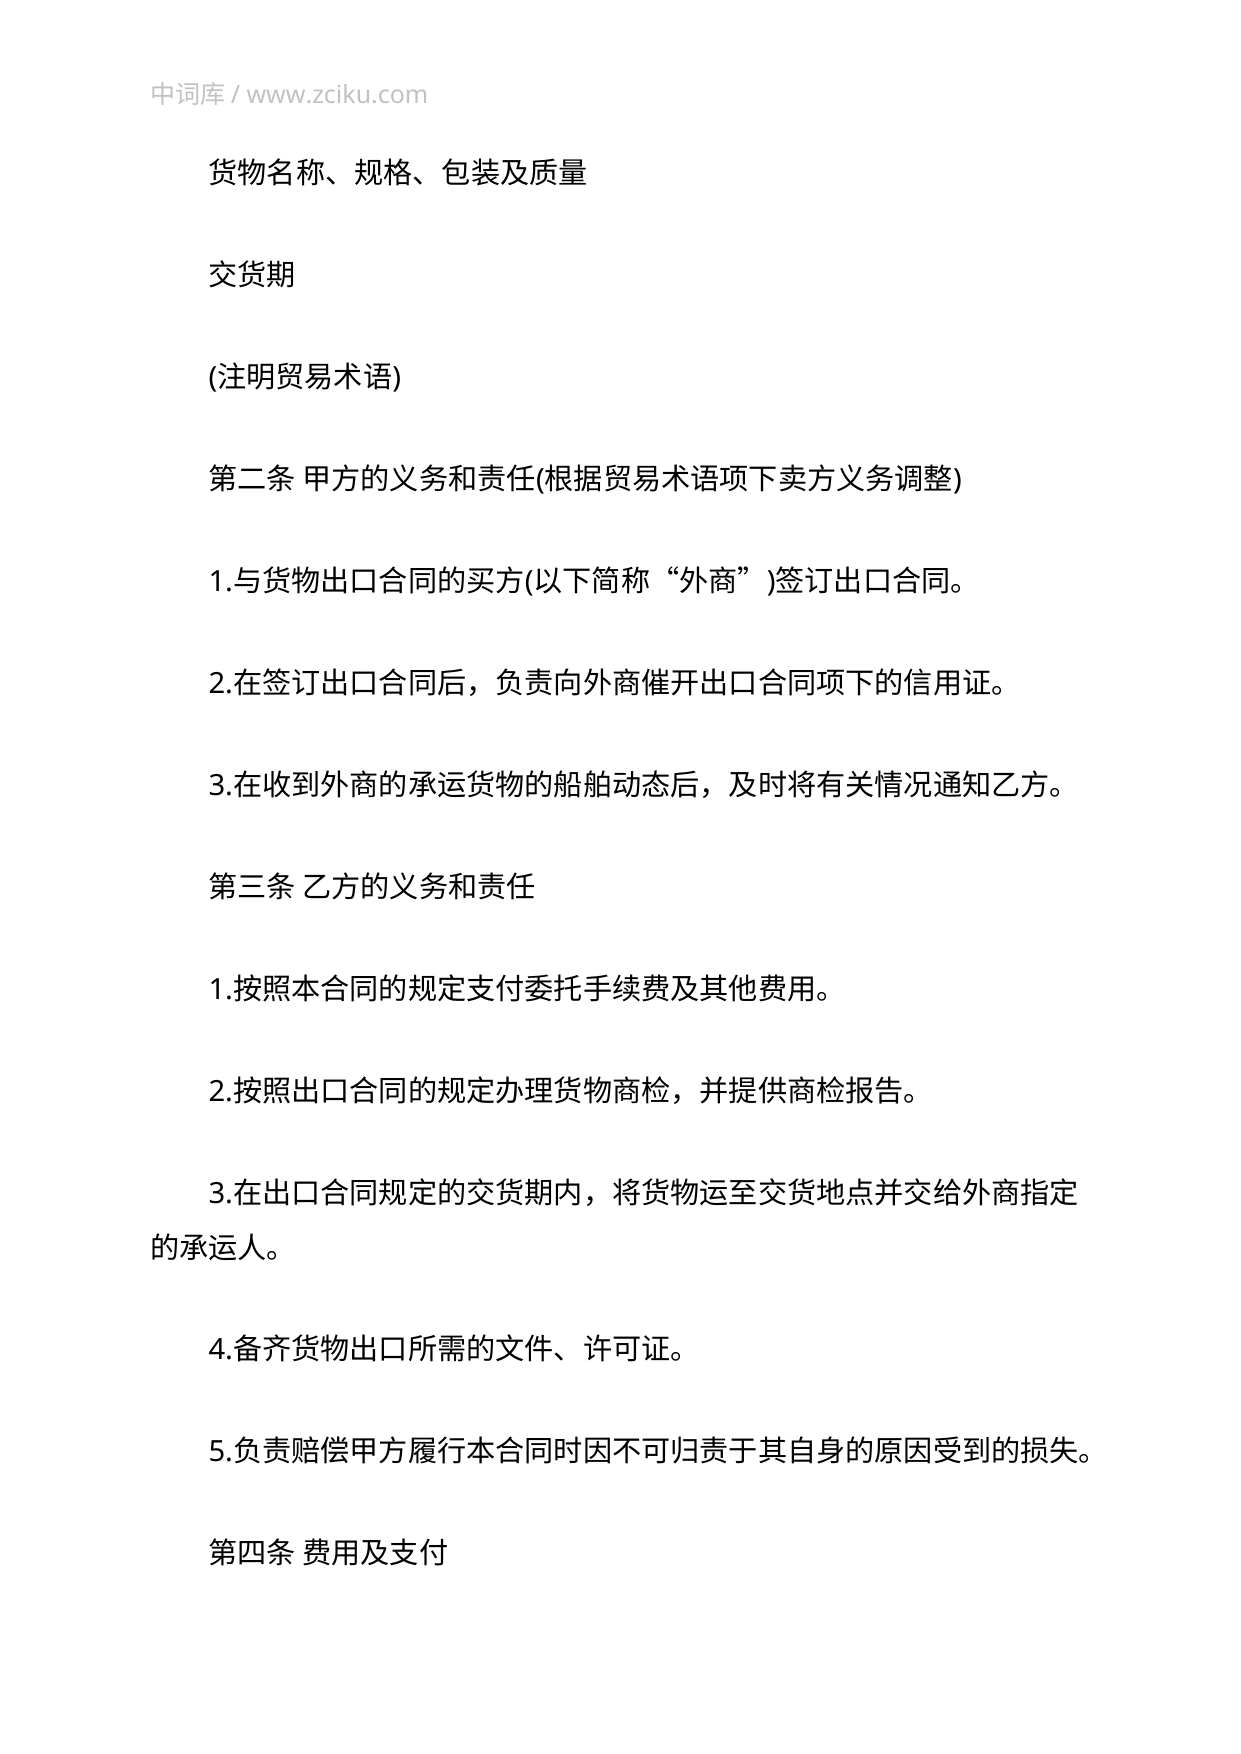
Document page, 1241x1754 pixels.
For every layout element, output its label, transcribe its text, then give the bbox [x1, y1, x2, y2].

text 第三条 乙方的义务和责任 [150, 863, 1090, 906]
text 2.按照出口合同的规定办理货物商检，并提供商检报告。 [150, 1067, 1090, 1109]
text 交货期 [150, 252, 1090, 294]
text 第二条 甲方的义务和责任(根据贸易术语项下卖方义务调整) [150, 456, 1090, 498]
text 4.备齐货物出口所需的文件、许可证。 [150, 1326, 1090, 1368]
text 1.与货物出口合同的买方(以下简称“外商”)签订出口合同。 [150, 557, 1090, 600]
text 2.在签订出口合同后，负责向外商催开出口合同项下的信用证。 [150, 659, 1090, 702]
text 货物名称、规格、包装及质量 [150, 150, 1090, 192]
text 1.按照本合同的规定支付委托手续费及其他费用。 [150, 965, 1090, 1008]
text 3.在收到外商的承运货物的船舶动态后，及时将有关情况通知乙方。 [150, 761, 1090, 804]
text 5.负责赔偿甲方履行本合同时因不可归责于其自身的原因受到的损失。 [150, 1428, 1090, 1470]
text 3.在出口合同规定的交货期内，将货物运至交货地点并交给外商指定的承运人。 [150, 1169, 1090, 1266]
text (注明贸易术语) [150, 353, 1090, 396]
text 第四条 费用及支付 [150, 1530, 1090, 1572]
